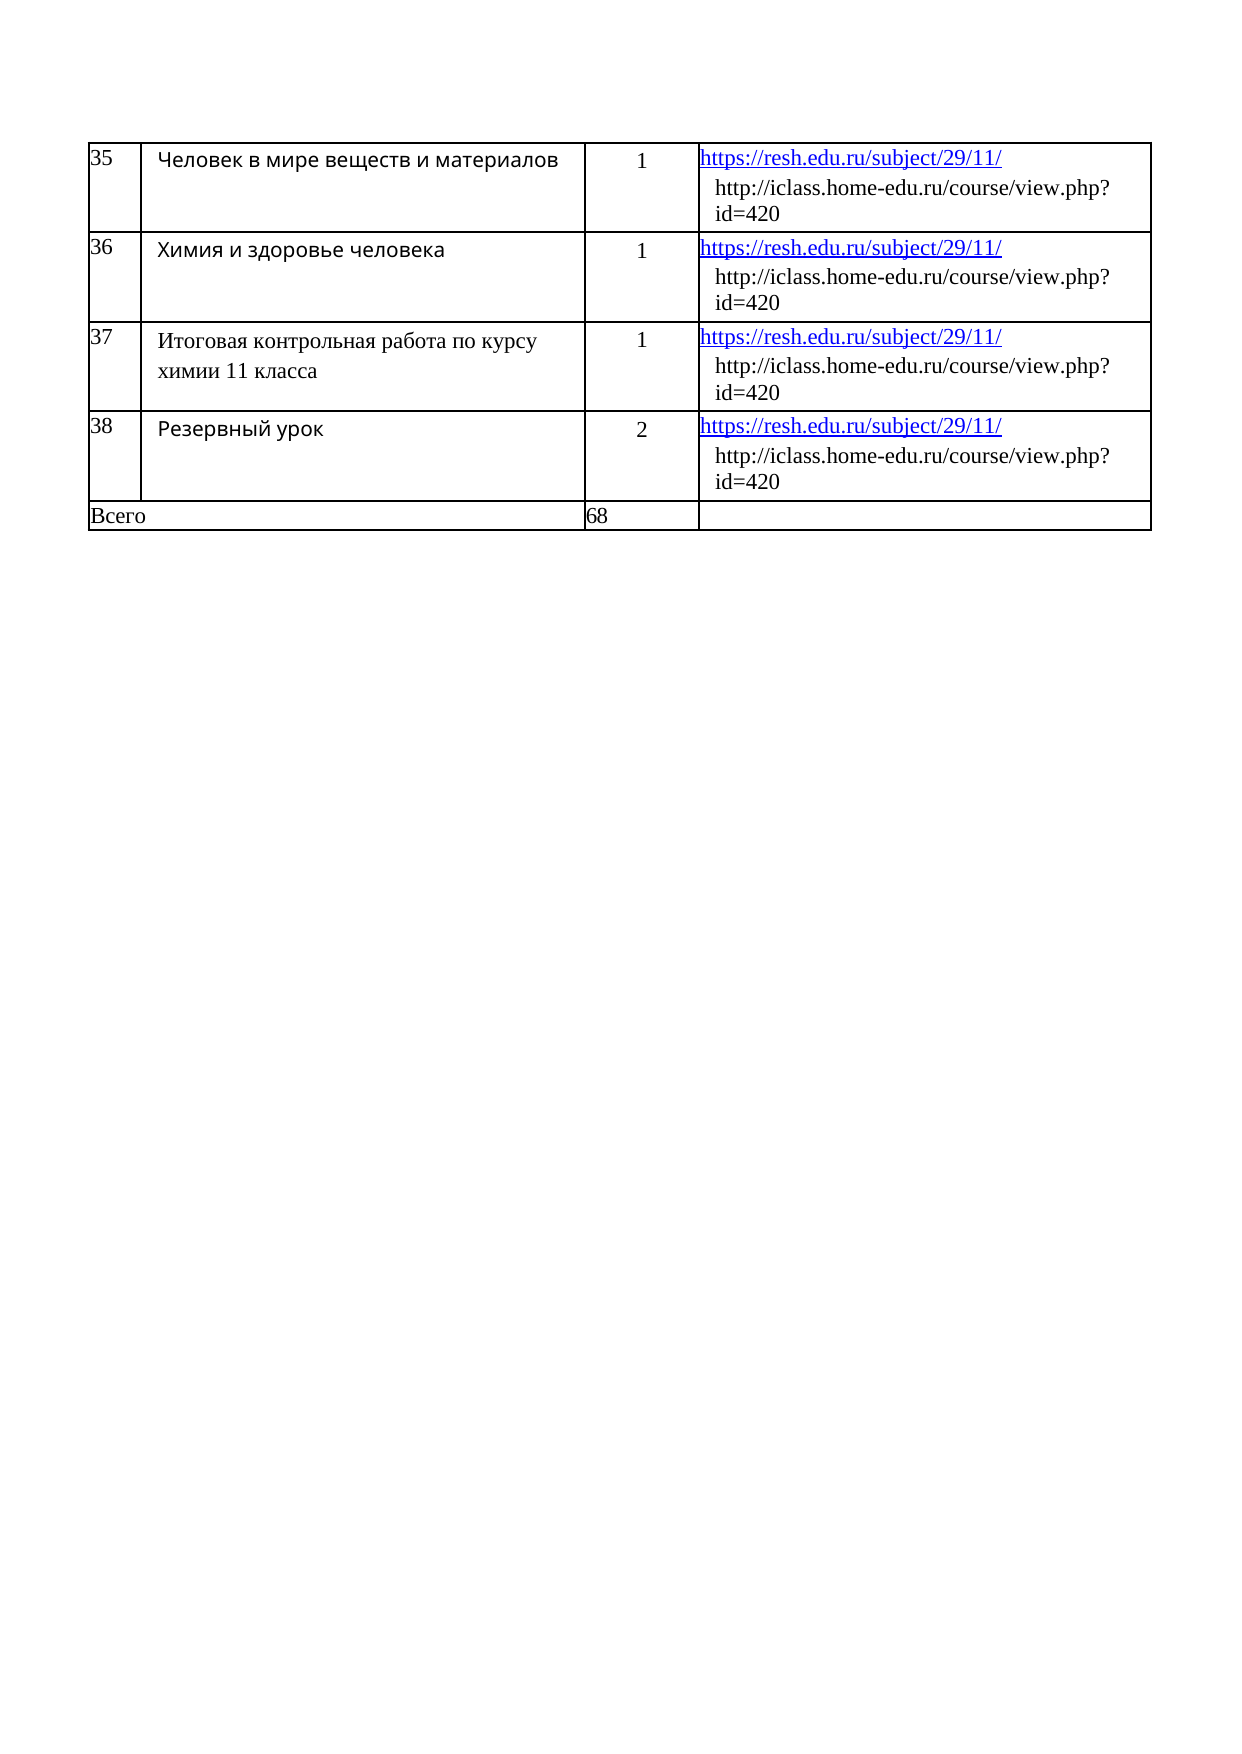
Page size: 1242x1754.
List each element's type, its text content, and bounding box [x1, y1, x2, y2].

table_cell 1 [586, 323, 698, 410]
table_cell Резервный урок [142, 412, 584, 499]
table_cell https://resh.edu.ru/subject/29/11/ http://iclass.home-edu.ru/course/view.php?id=420 [700, 412, 1150, 499]
table_cell 38 [90, 412, 140, 499]
table_cell https://resh.edu.ru/subject/29/11/ http://iclass.home-edu.ru/course/view.php?id=420 [700, 323, 1150, 410]
table_cell 1 [586, 233, 698, 321]
table_cell 68 [586, 502, 698, 529]
table_cell Итоговая контрольная работа по курсу химии 11 класса [142, 323, 584, 410]
table_cell Человек в мире веществ и материалов [142, 144, 584, 231]
table_cell 37 [90, 323, 140, 410]
table_cell 35 [90, 144, 140, 231]
table_cell [700, 502, 1150, 529]
table_cell 1 [586, 144, 698, 231]
table_cell 36 [90, 233, 140, 321]
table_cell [700, 233, 1150, 321]
table_cell Химия и здоровье человека [142, 233, 584, 321]
table_cell 2 [586, 412, 698, 499]
table_cell Всего [90, 502, 584, 529]
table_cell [700, 144, 1150, 231]
